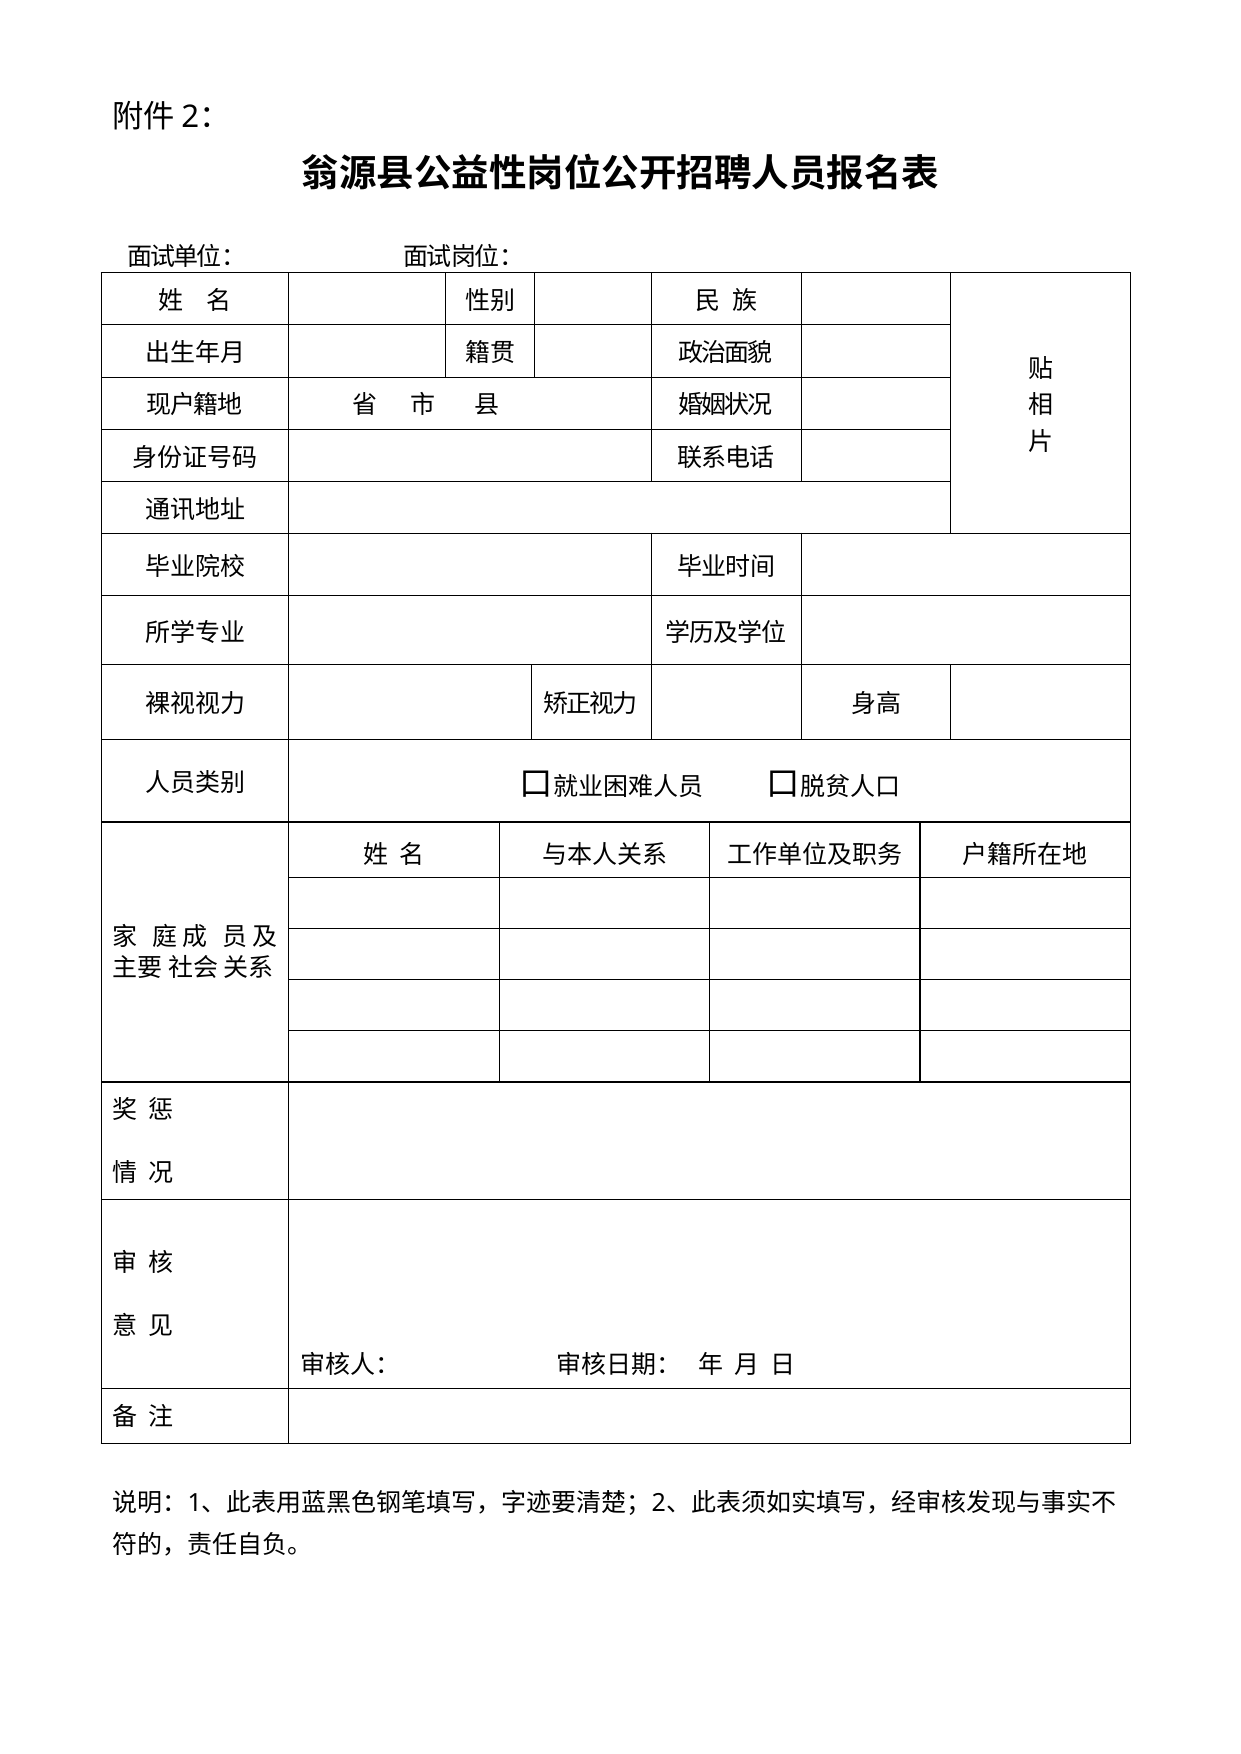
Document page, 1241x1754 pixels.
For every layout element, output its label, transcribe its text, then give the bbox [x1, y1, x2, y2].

table_header 姓 名 [102, 273, 288, 324]
table_cell [710, 1031, 919, 1081]
table_cell [500, 878, 709, 928]
table_header [802, 273, 950, 324]
table_cell [289, 482, 950, 533]
table_cell 户籍所在地 [921, 823, 1130, 877]
table_cell 与本人关系 [500, 823, 709, 877]
table_cell 裸视视力 [102, 665, 288, 739]
table_cell 姓 名 [289, 823, 499, 877]
table_cell 工作单位及职务 [710, 823, 919, 877]
table_cell [802, 378, 950, 429]
table_cell 奖 惩 情 况 [102, 1083, 288, 1198]
table_cell 身高 [802, 665, 950, 739]
table_cell [921, 929, 1130, 979]
table_cell 审 核 意 见 [102, 1200, 288, 1388]
table_cell [289, 1031, 499, 1081]
table_cell [289, 878, 499, 928]
table_cell 所学专业 [102, 596, 288, 664]
table_cell 现户籍地 [102, 378, 288, 429]
table_cell 通讯地址 [102, 482, 288, 533]
table_cell 毕业院校 [102, 534, 288, 595]
table_cell [802, 325, 950, 377]
table_cell [710, 878, 919, 928]
table_cell [535, 325, 651, 377]
table_cell 口就业困难人员 口脱贫人口 [289, 740, 1130, 821]
table_header 贴 相 片 [951, 273, 1130, 533]
table_header 民 族 [652, 273, 801, 324]
table_cell [500, 929, 709, 979]
table_cell 出生年月 [102, 325, 288, 377]
table_cell [652, 665, 801, 739]
table_cell [710, 929, 919, 979]
table_cell 矫正视力 [532, 665, 651, 739]
text 翁源县公益性岗位公开招聘人员报名表 [112, 139, 1128, 198]
table_cell [289, 430, 651, 481]
table_cell 家 庭成 员及 主要 社会 关系 [102, 823, 288, 1081]
table_cell [289, 1083, 1130, 1198]
table_cell [951, 665, 1130, 739]
table_cell [802, 430, 950, 481]
table_cell [802, 596, 1130, 664]
table_header [535, 273, 651, 324]
table_cell [289, 665, 531, 739]
table_cell 身份证号码 [102, 430, 288, 481]
table_cell [921, 1031, 1130, 1081]
text 面试单位： 面试岗位： [112, 236, 1128, 272]
table_cell [802, 534, 1130, 595]
table_cell [289, 596, 651, 664]
table_cell 学历及学位 [652, 596, 801, 664]
table_cell 婚姻状况 [652, 378, 801, 429]
table_cell 审核人： 审核日期： 年 月 日 [289, 1200, 1130, 1388]
table_cell [921, 980, 1130, 1030]
table_cell [921, 878, 1130, 928]
table_cell [289, 980, 499, 1030]
table_cell [289, 1389, 1130, 1443]
table_header [289, 273, 445, 324]
table_cell [289, 325, 445, 377]
text 说明：1、此表用蓝黑色钢笔填写，字迹要清楚；2、此表须如实填写，经审核发现与事实不符的，责任自负。 [112, 1478, 1128, 1562]
table_cell 籍贯 [446, 325, 534, 377]
table_cell 联系电话 [652, 430, 801, 481]
table_cell [289, 929, 499, 979]
table_cell 毕业时间 [652, 534, 801, 595]
table_cell [710, 980, 919, 1030]
table_header 性别 [446, 273, 534, 324]
table_cell 省 市 县 [289, 378, 651, 429]
table_cell 人员类别 [102, 740, 288, 821]
table_cell [500, 1031, 709, 1081]
table_cell [500, 980, 709, 1030]
table_cell 政治面貌 [652, 325, 801, 377]
table_cell 备 注 [102, 1389, 288, 1443]
text 附件2： [112, 81, 1128, 139]
table_cell [289, 534, 651, 595]
